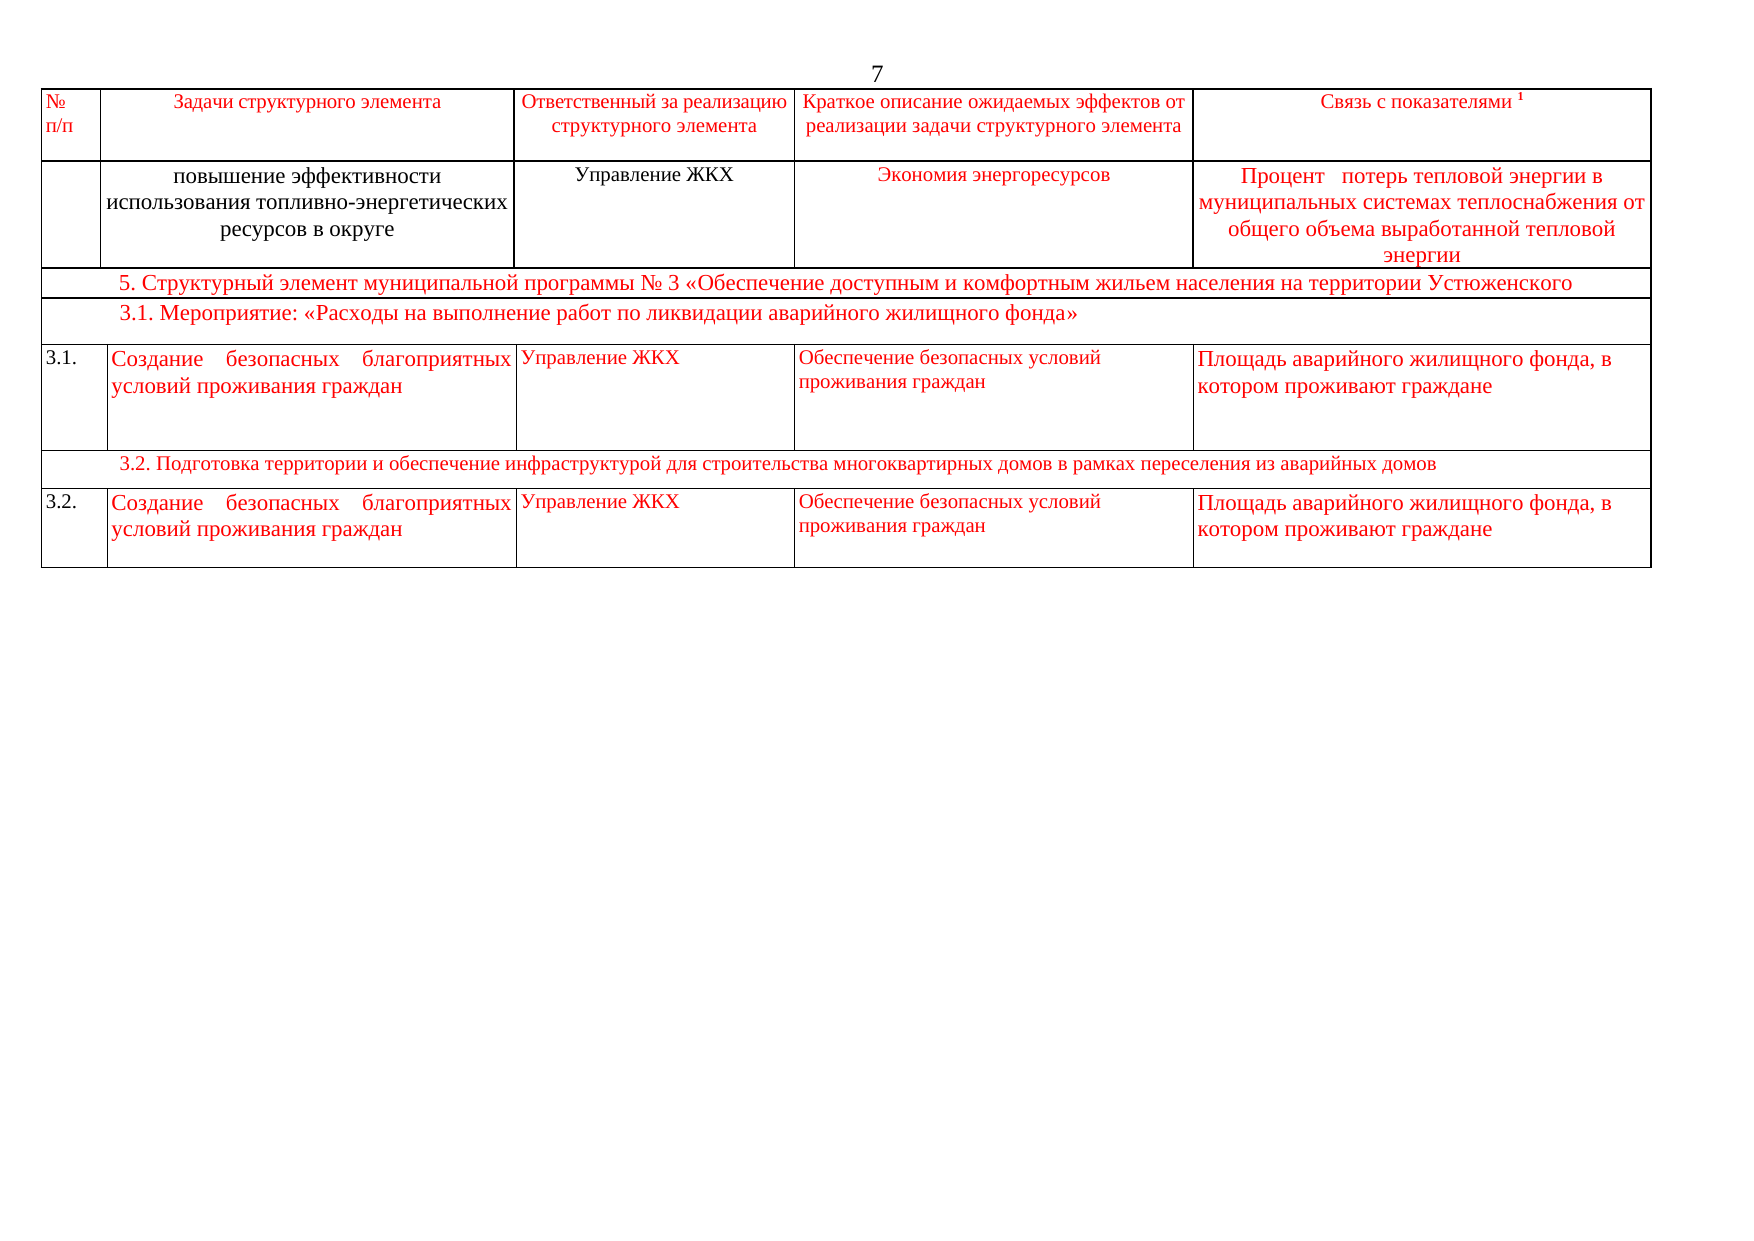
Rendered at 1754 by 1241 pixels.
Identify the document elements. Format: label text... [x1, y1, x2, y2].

table_cell Создание безопасных благоприятных условий проживания граждан [108, 489, 516, 567]
table_cell Управление ЖКХ [517, 489, 794, 567]
table_cell 3.2. [42, 489, 107, 567]
table_cell Управление ЖКХ [517, 345, 794, 450]
table_cell повышение эффективности использования топливно-энергетических ресурсов в округе [101, 162, 513, 267]
table_cell Задачи структурного элемента [101, 90, 513, 160]
table_cell Площадь аварийного жилищного фонда, в котором проживают граждане [1194, 345, 1650, 450]
table_cell Краткое описание ожидаемых эффектов от реализации задачи структурного элемента [795, 90, 1192, 160]
table_cell Связь с показателями 1 [1194, 90, 1650, 160]
table_cell 5. Структурный элемент муниципальной программы № 3 «Обеспечение доступным и комфортным жильем населения на территории Устюженского муниципального округа» [42, 269, 1650, 297]
table_cell Управление ЖКХ [515, 162, 794, 267]
table_cell Ответственный за реализацию структурного элемента [515, 90, 794, 160]
table_cell [42, 162, 100, 267]
table_cell Обеспечение безопасных условий проживания граждан [795, 489, 1193, 567]
table_cell Создание безопасных благоприятных условий проживания граждан [108, 345, 516, 450]
table_cell № п/п [42, 90, 100, 160]
table_cell Обеспечение безопасных условий проживания граждан [795, 345, 1193, 450]
table_cell Процент потерь тепловой энергии в муниципальных системах теплоснабжения от общего объема выработанной тепловой энергии [1194, 162, 1650, 267]
table_cell Площадь аварийного жилищного фонда, в котором проживают граждане [1194, 489, 1650, 567]
table_cell 3.1. [42, 345, 107, 450]
table_cell 3.2. Подготовка территории и обеспечение инфраструктурой для строительства многоквартирных домов в рамках переселения из аварийных домов [42, 451, 1650, 488]
table_cell 3.1. Мероприятие: «Расходы на выполнение работ по ликвидации аварийного жилищного фонда» [42, 299, 1650, 344]
table_cell Экономия энергоресурсов [795, 162, 1192, 267]
